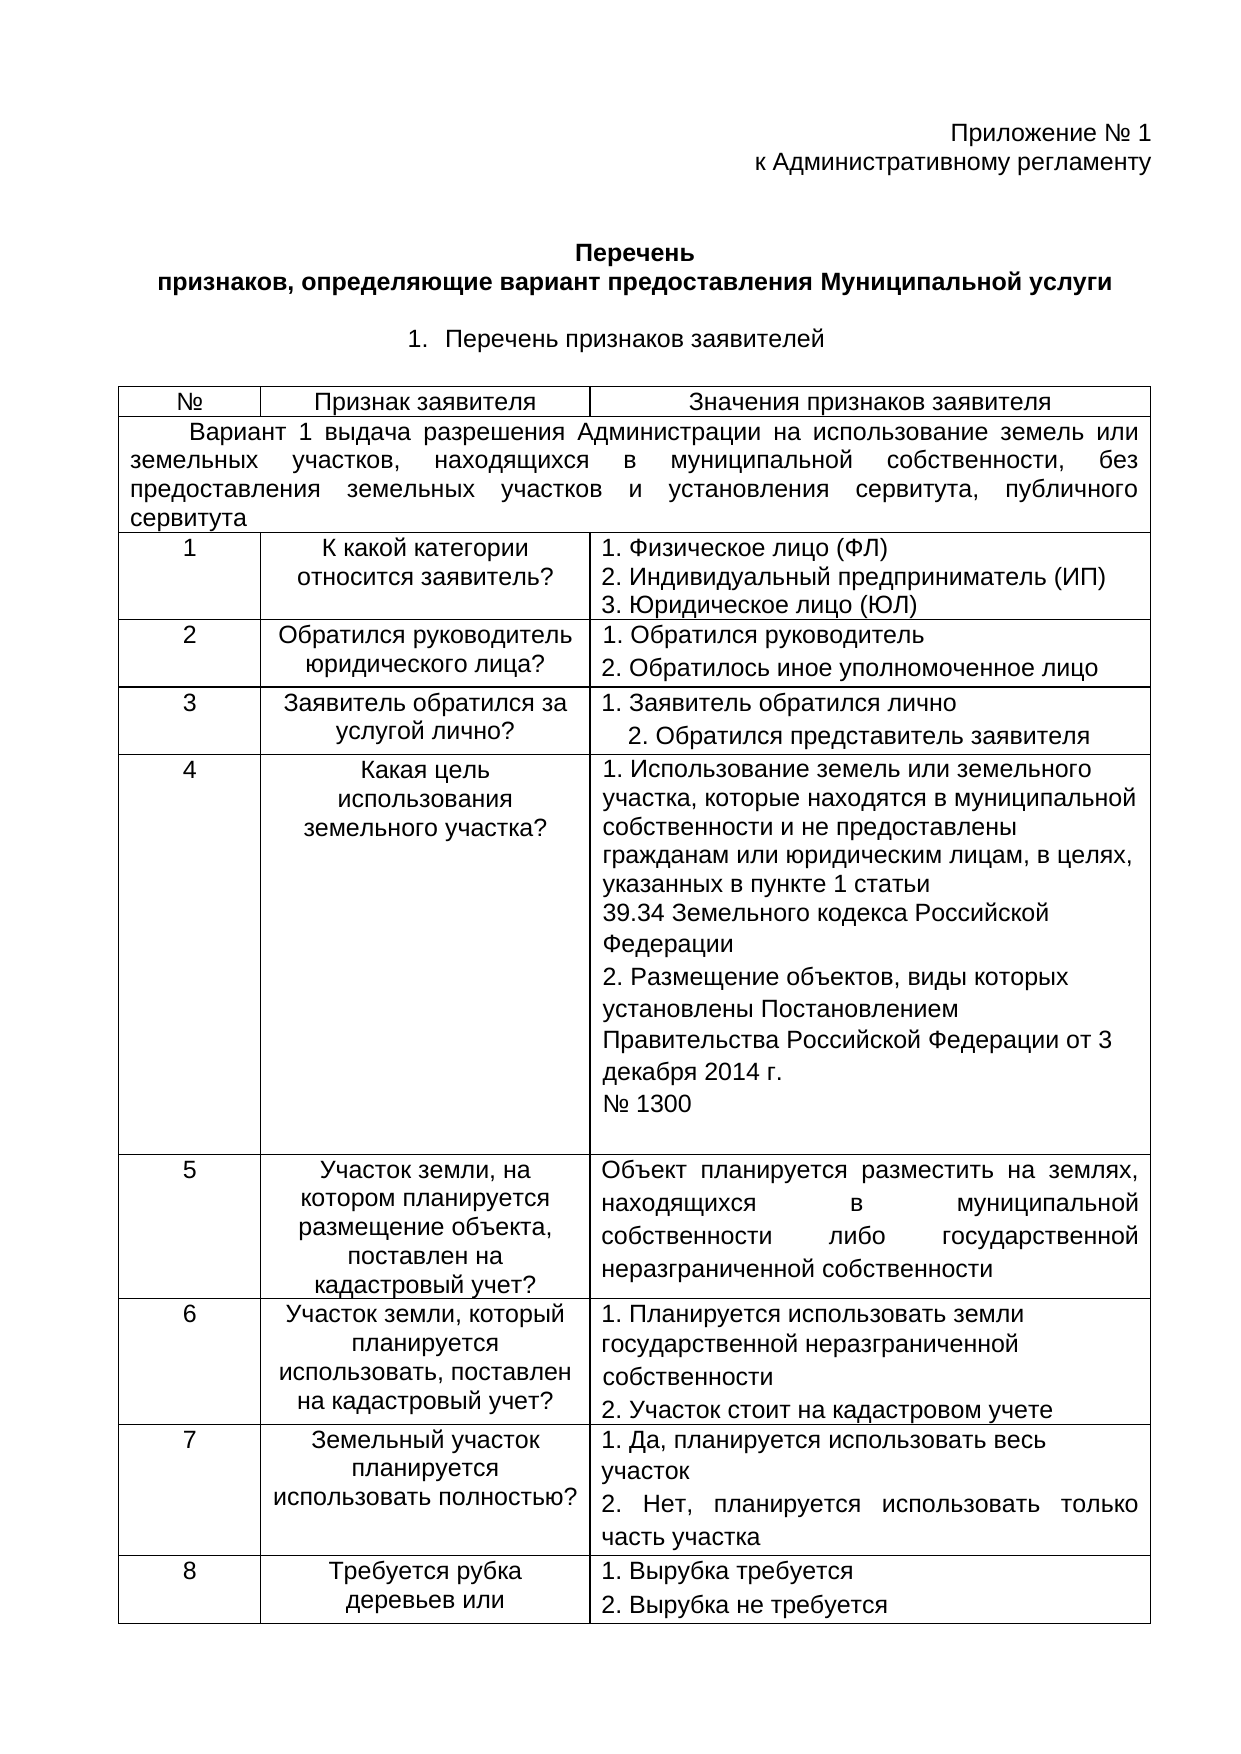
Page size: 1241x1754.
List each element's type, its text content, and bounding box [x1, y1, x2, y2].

table_cell Земельный участок планируется использовать полностью? [261, 1425, 589, 1555]
table_header Признак заявителя [261, 387, 589, 416]
text признаков, определяющие вариант предоставления Муниципальной услуги [118, 267, 1152, 295]
table_cell 1. Да, планируется использовать весь участок 2. Нет, планируется использовать только часть участка [591, 1425, 1150, 1555]
table_cell Заявитель обратился за услугой лично? [261, 688, 589, 754]
table_cell Вариант 1 выдача разрешения Администрации на использование земель или земельных участков, находящихся в муниципальной собственности, без предоставления земельных участков и установления сервитута, публичного сервитута [119, 417, 1150, 532]
table_cell Объект планируется разместить на землях, находящихся в муниципальной собственности либо государственной неразграниченной собственности [591, 1155, 1150, 1298]
table_cell Участок земли, на котором планируется размещение объекта, поставлен на кадастровый учет? [261, 1155, 589, 1298]
list Перечень признаков заявителей [81, 324, 1152, 353]
table_cell 2 [119, 620, 260, 686]
table_cell Какая цель использования земельного участка? [261, 755, 589, 1153]
table_cell 5 [119, 1155, 260, 1298]
table_cell 8 [119, 1556, 260, 1623]
text Приложение № 1 [118, 118, 1152, 147]
table_cell 4 [119, 755, 260, 1153]
table_cell 7 [119, 1425, 260, 1555]
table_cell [261, 1556, 589, 1623]
text к Административному регламенту [118, 147, 1152, 176]
table_cell 1. Физическое лицо (ФЛ) 2. Индивидуальный предприниматель (ИП) 3. Юридическое лицо (ЮЛ) [591, 533, 1150, 619]
table_cell 6 [119, 1299, 260, 1424]
table_cell 1 [119, 533, 260, 619]
table_header № [119, 387, 260, 416]
table_cell Участок земли, который планируется использовать, поставлен на кадастровый учет? [261, 1299, 589, 1424]
text Перечень [118, 238, 1152, 267]
table_cell 3 [119, 688, 260, 754]
table_cell 1. Заявитель обратился лично 2. Обратился представитель заявителя [591, 688, 1150, 754]
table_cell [591, 1556, 1150, 1623]
table_header Значения признаков заявителя [591, 387, 1150, 416]
table_cell 1. Использование земель или земельного участка, которые находятся в муниципальной собственности и не предоставлены гражданам или юридическим лицам, в целях, указанных в пункте 1 статьи 39.34 Земельного кодекса Российской Федерации 2. Размещение объектов, виды которых установлены Постановлением Правительства Российской Федерации от 3 декабря 2014 г. № 1300 [591, 755, 1150, 1153]
table_cell 1. Планируется использовать земли государственной неразграниченной собственности 2. Участок стоит на кадастровом учете [591, 1299, 1150, 1424]
table_cell Обратился руководитель юридического лица? [261, 620, 589, 686]
table_cell К какой категории относится заявитель? [261, 533, 589, 619]
table_cell 1. Обратился руководитель 2. Обратилось иное уполномоченное лицо [591, 620, 1150, 686]
